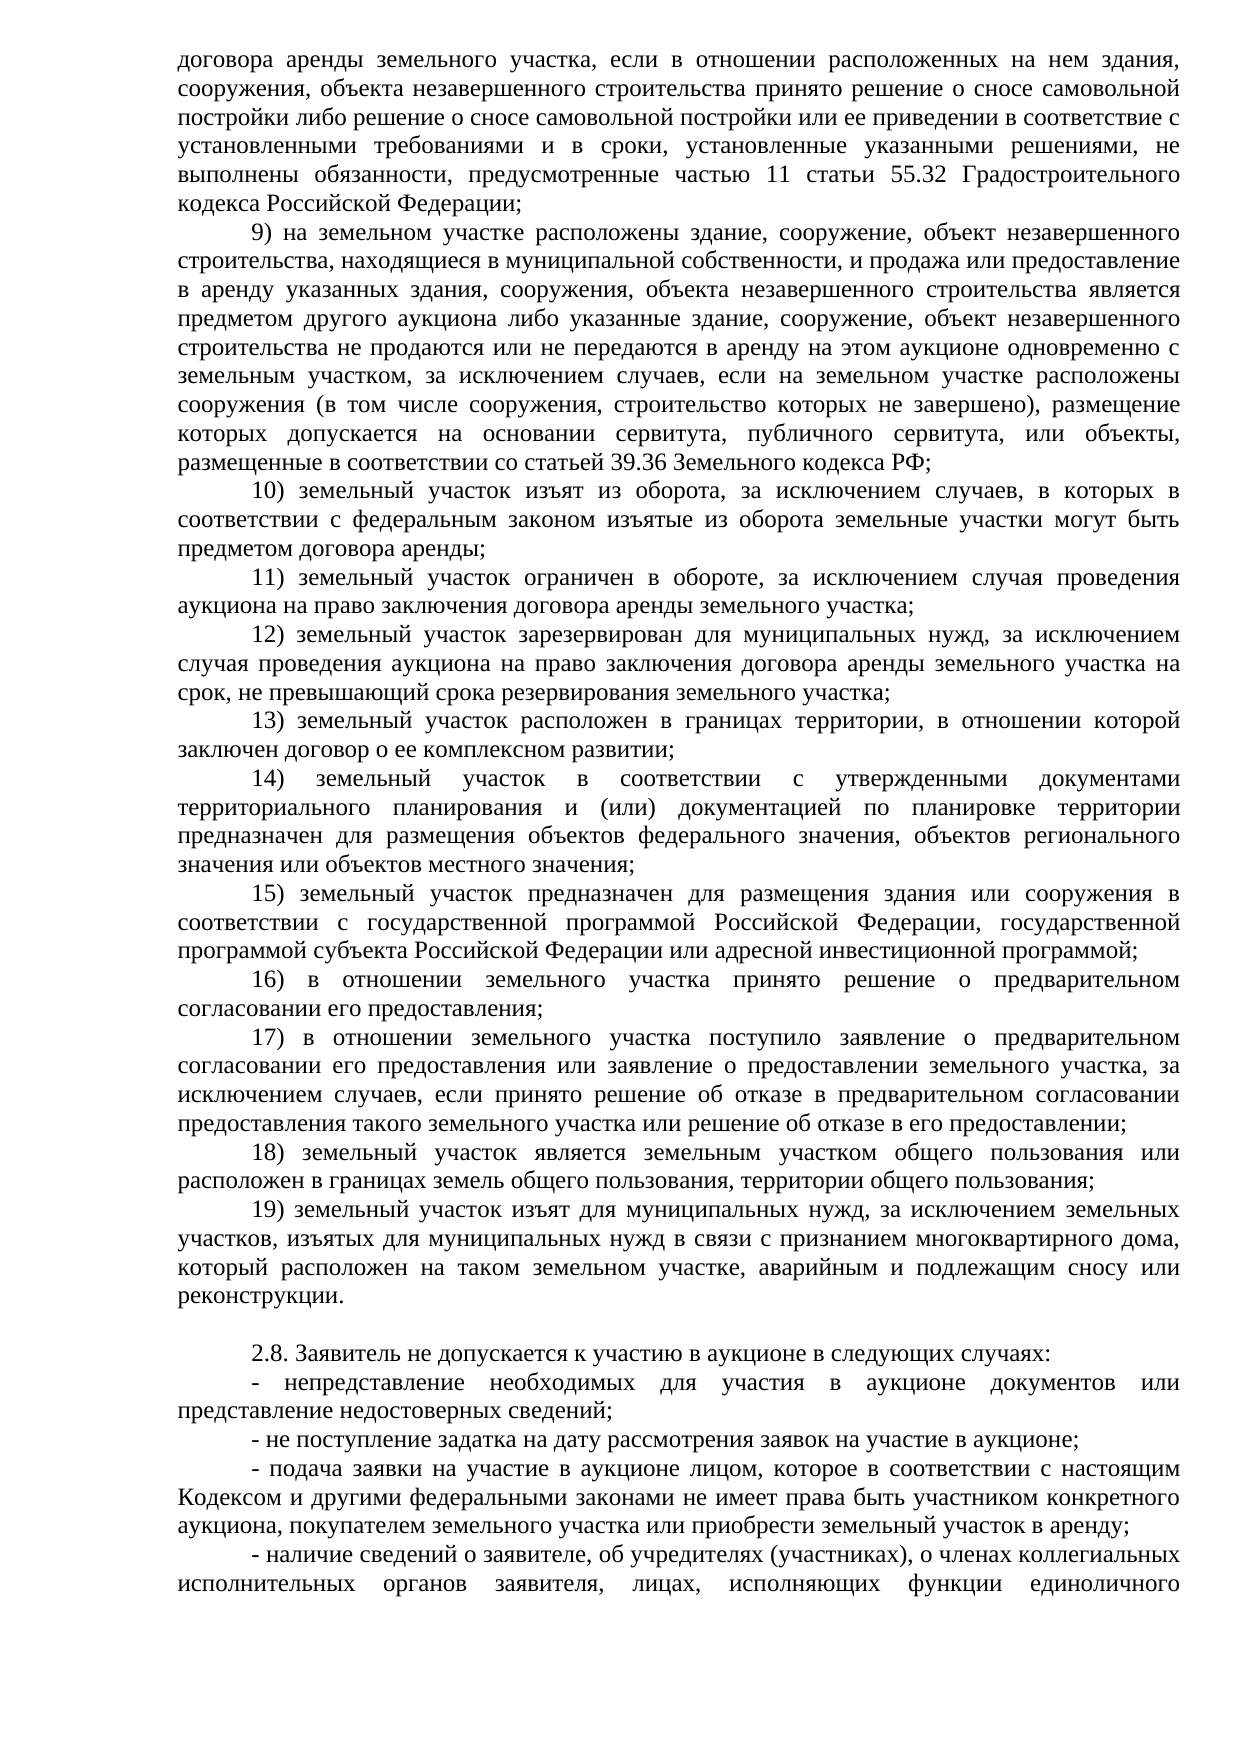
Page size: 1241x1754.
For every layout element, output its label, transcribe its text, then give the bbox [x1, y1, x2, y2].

text 2.8. Заявитель не допускается к участию в аукционе в следующих случаях: [177, 1338, 1181, 1367]
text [177, 44, 1181, 217]
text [177, 1539, 1181, 1597]
text 17) в отношении земельного участка поступило заявление о предварительном согласовании его предоставления или заявление о предоставлении земельного участка, за исключением случаев, если принято решение об отказе в предварительном согласовании предоставления такого земельного участка или решение об отказе в его предоставлении; [177, 1022, 1181, 1137]
text 9) на земельном участке расположены здание, сооружение, объект незавершенного строительства, находящиеся в муниципальной собственности, и продажа или предоставление в аренду указанных здания, сооружения, объекта незавершенного строительства является предметом другого аукциона либо указанные здание, сооружение, объект незавершенного строительства не продаются или не передаются в аренду на этом аукционе одновременно с земельным участком, за исключением случаев, если на земельном участке расположены сооружения (в том числе сооружения, строительство которых не завершено), размещение которых допускается на основании сервитута, публичного сервитута, или объекты, размещенные в соответствии со статьей 39.36 Земельного кодекса РФ; [177, 217, 1181, 476]
text 13) земельный участок расположен в границах территории, в отношении которой заключен договор о ее комплексном развитии; [177, 706, 1181, 763]
text 19) земельный участок изъят для муниципальных нужд, за исключением земельных участков, изъятых для муниципальных нужд в связи с признанием многоквартирного дома, который расположен на таком земельном участке, аварийным и подлежащим сносу или реконструкции. [177, 1194, 1181, 1309]
text 16) в отношении земельного участка принято решение о предварительном согласовании его предоставления; [177, 964, 1181, 1022]
text - подача заявки на участие в аукционе лицом, которое в соответствии с настоящим Кодексом и другими федеральными законами не имеет права быть участником конкретного аукциона, покупателем земельного участка или приобрести земельный участок в аренду; [177, 1453, 1181, 1539]
text 18) земельный участок является земельным участком общего пользования или расположен в границах земель общего пользования, территории общего пользования; [177, 1137, 1181, 1194]
text 10) земельный участок изъят из оборота, за исключением случаев, в которых в соответствии с федеральным законом изъятые из оборота земельные участки могут быть предметом договора аренды; [177, 476, 1181, 562]
text - непредставление необходимых для участия в аукционе документов или представление недостоверных сведений; [177, 1367, 1181, 1424]
text 11) земельный участок ограничен в обороте, за исключением случая проведения аукциона на право заключения договора аренды земельного участка; [177, 562, 1181, 619]
text 15) земельный участок предназначен для размещения здания или сооружения в соответствии с государственной программой Российской Федерации, государственной программой субъекта Российской Федерации или адресной инвестиционной программой; [177, 878, 1181, 964]
text - не поступление задатка на дату рассмотрения заявок на участие в аукционе; [177, 1424, 1181, 1453]
text 12) земельный участок зарезервирован для муниципальных нужд, за исключением случая проведения аукциона на право заключения договора аренды земельного участка на срок, не превышающий срока резервирования земельного участка; [177, 619, 1181, 706]
text 14) земельный участок в соответствии с утвержденными документами территориального планирования и (или) документацией по планировке территории предназначен для размещения объектов федерального значения, объектов регионального значения или объектов местного значения; [177, 763, 1181, 878]
